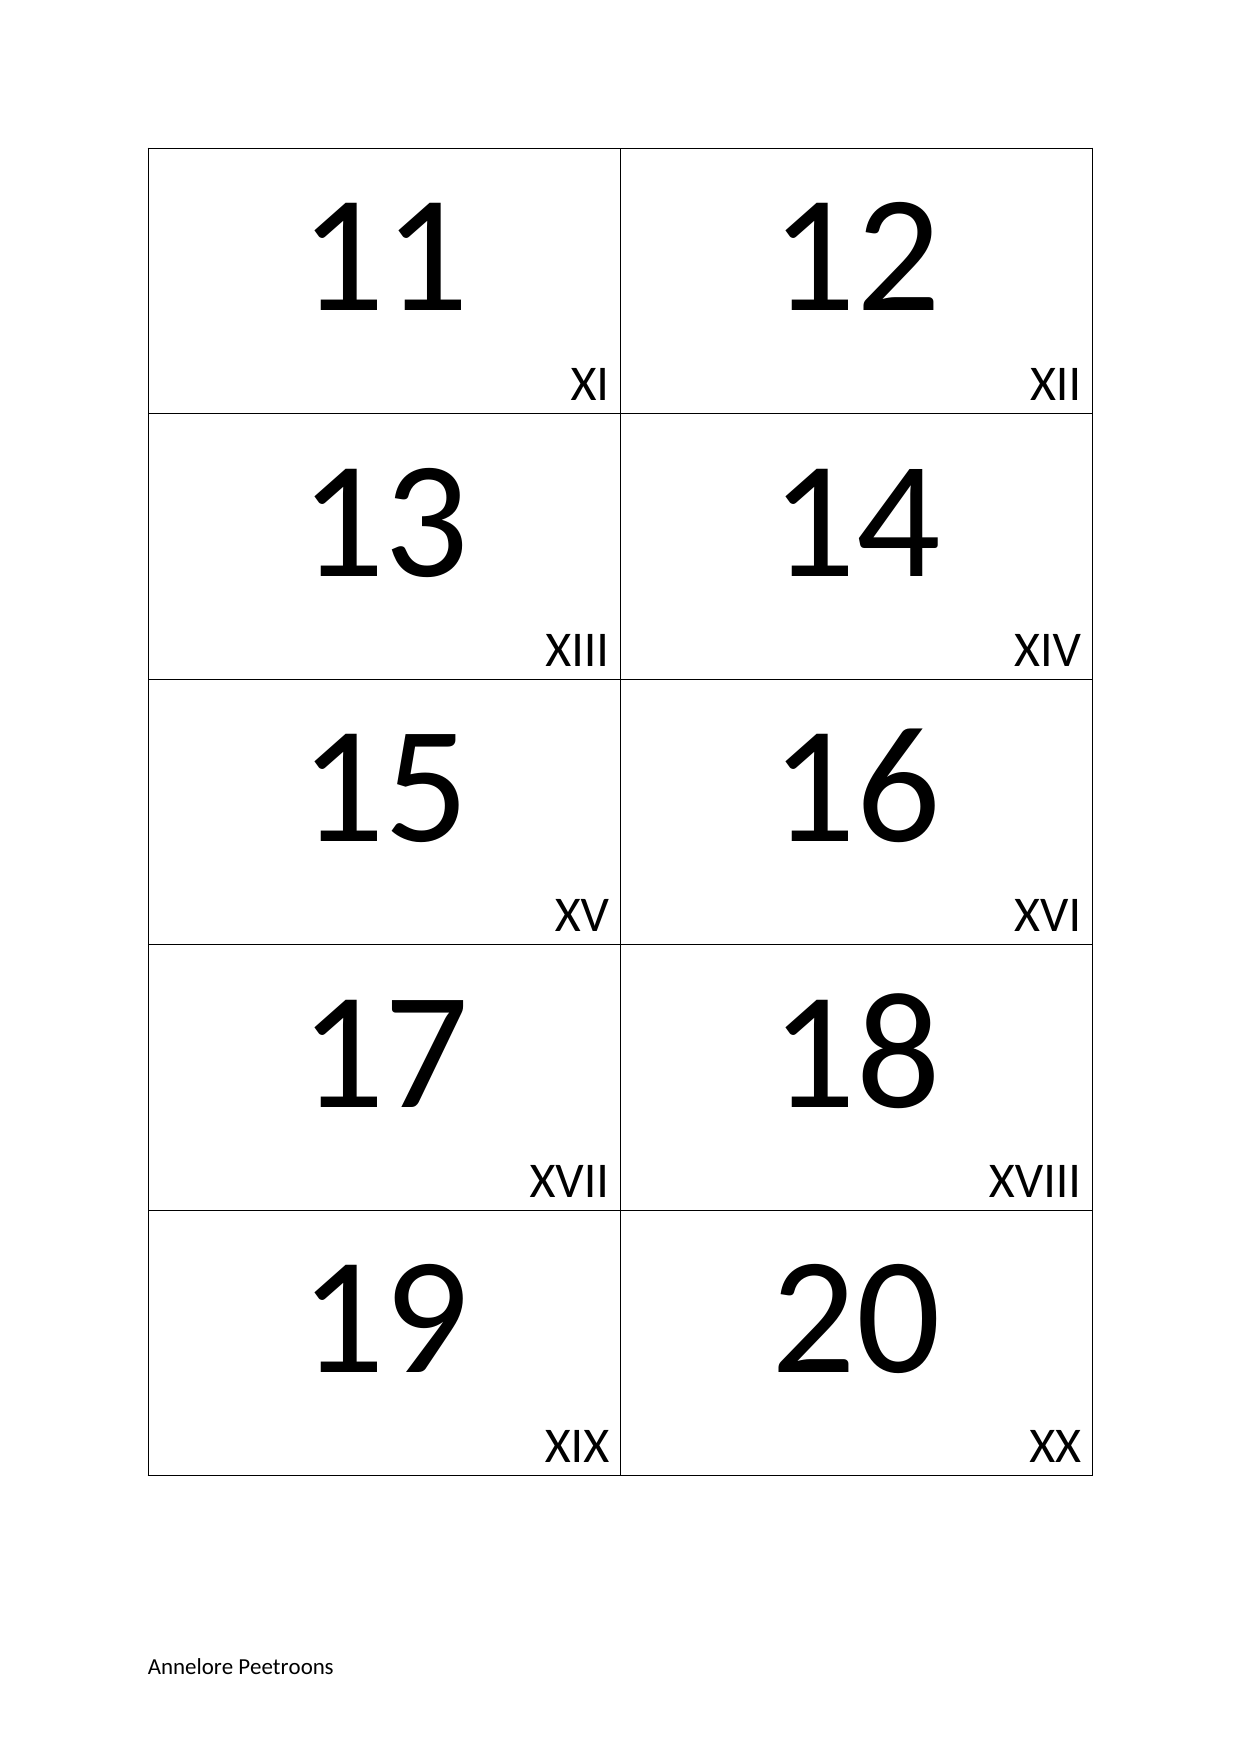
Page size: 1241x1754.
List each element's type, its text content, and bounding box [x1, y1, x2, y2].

table_cell 13 XIII [149, 414, 620, 679]
table_cell 14 XIV [621, 414, 1092, 679]
table_cell 17 XVII [149, 945, 620, 1210]
table_cell 20 XX [621, 1211, 1092, 1475]
table_cell 15 XV [149, 680, 620, 944]
table_cell 11 XI [149, 149, 620, 413]
table_cell 12 XII [621, 149, 1092, 413]
table_cell 16 XVI [621, 680, 1092, 944]
table_cell 19 XIX [149, 1211, 620, 1475]
table_cell 18 XVIII [621, 945, 1092, 1210]
